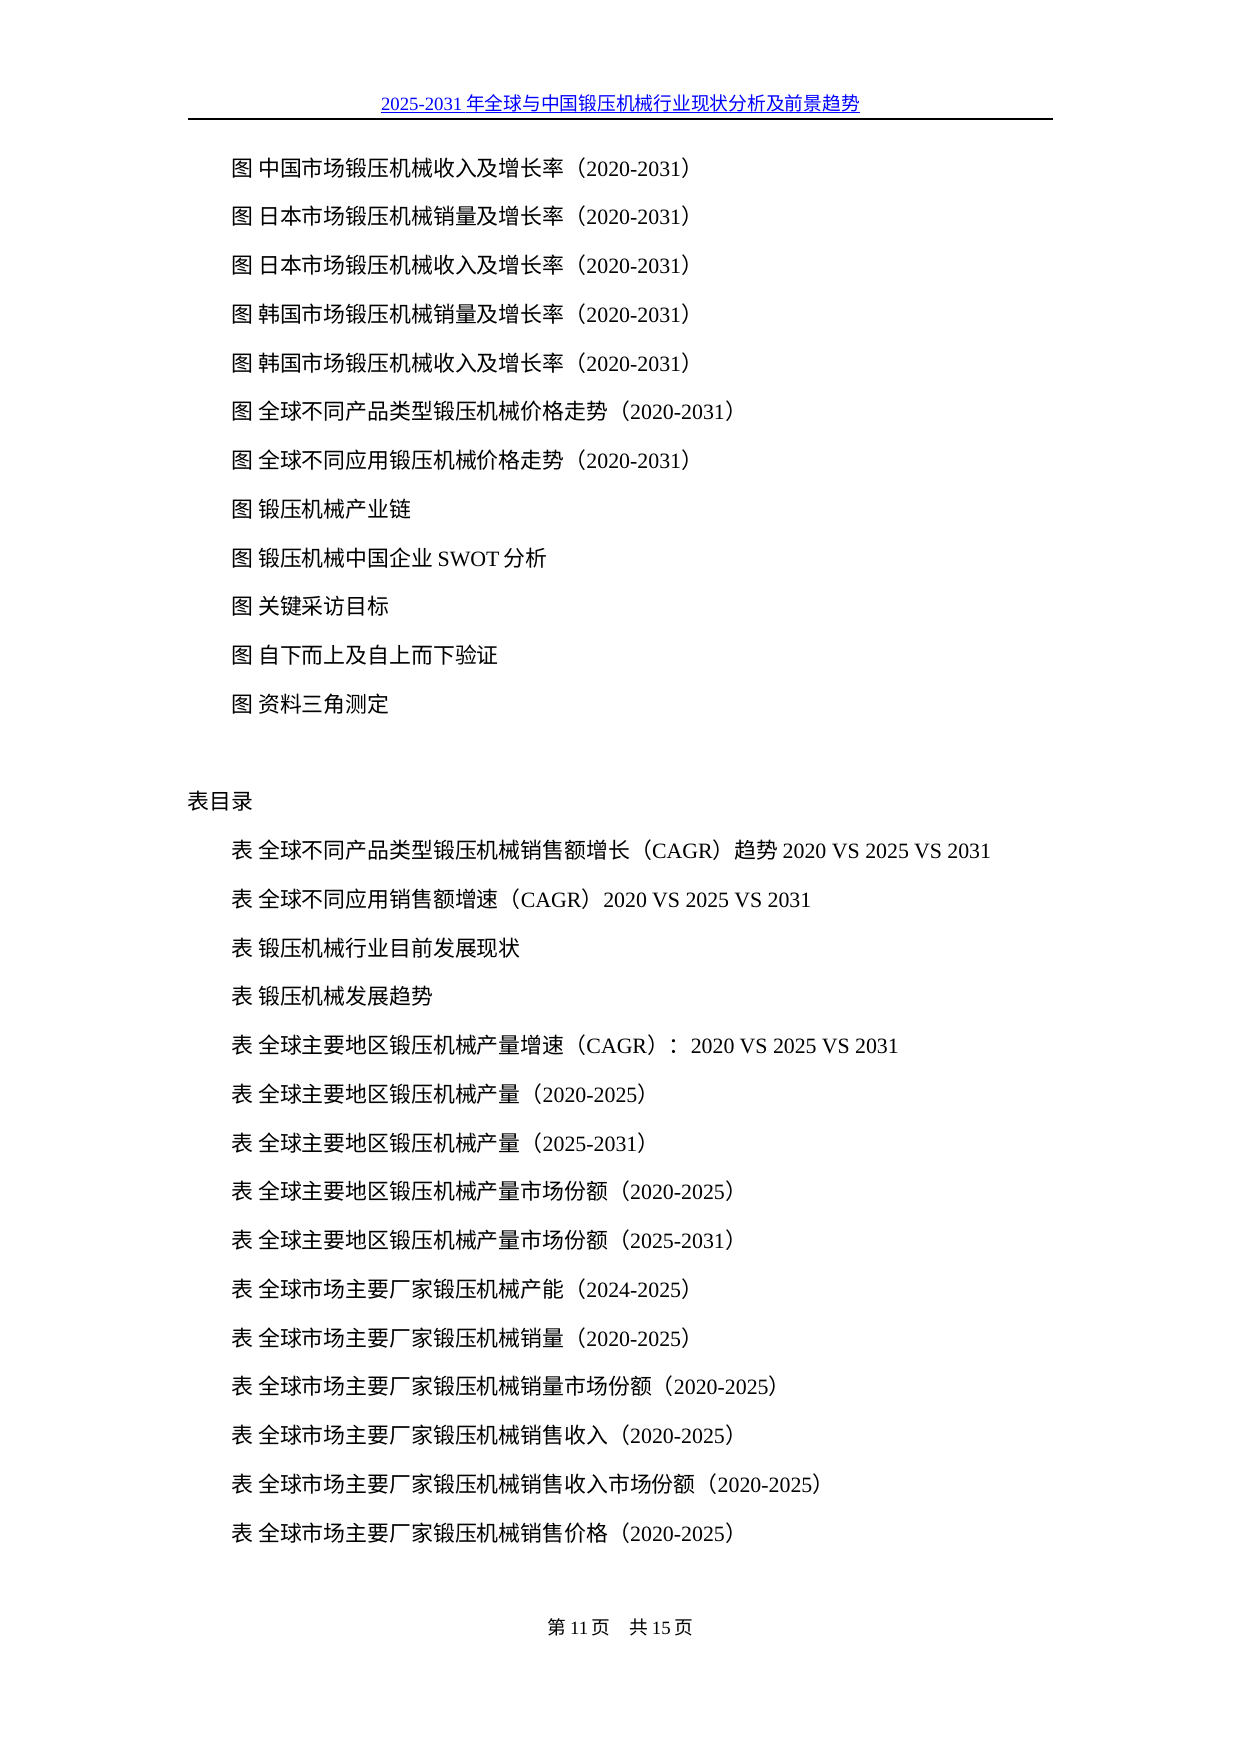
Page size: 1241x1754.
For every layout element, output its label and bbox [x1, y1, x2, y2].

text [187, 150, 1053, 1548]
